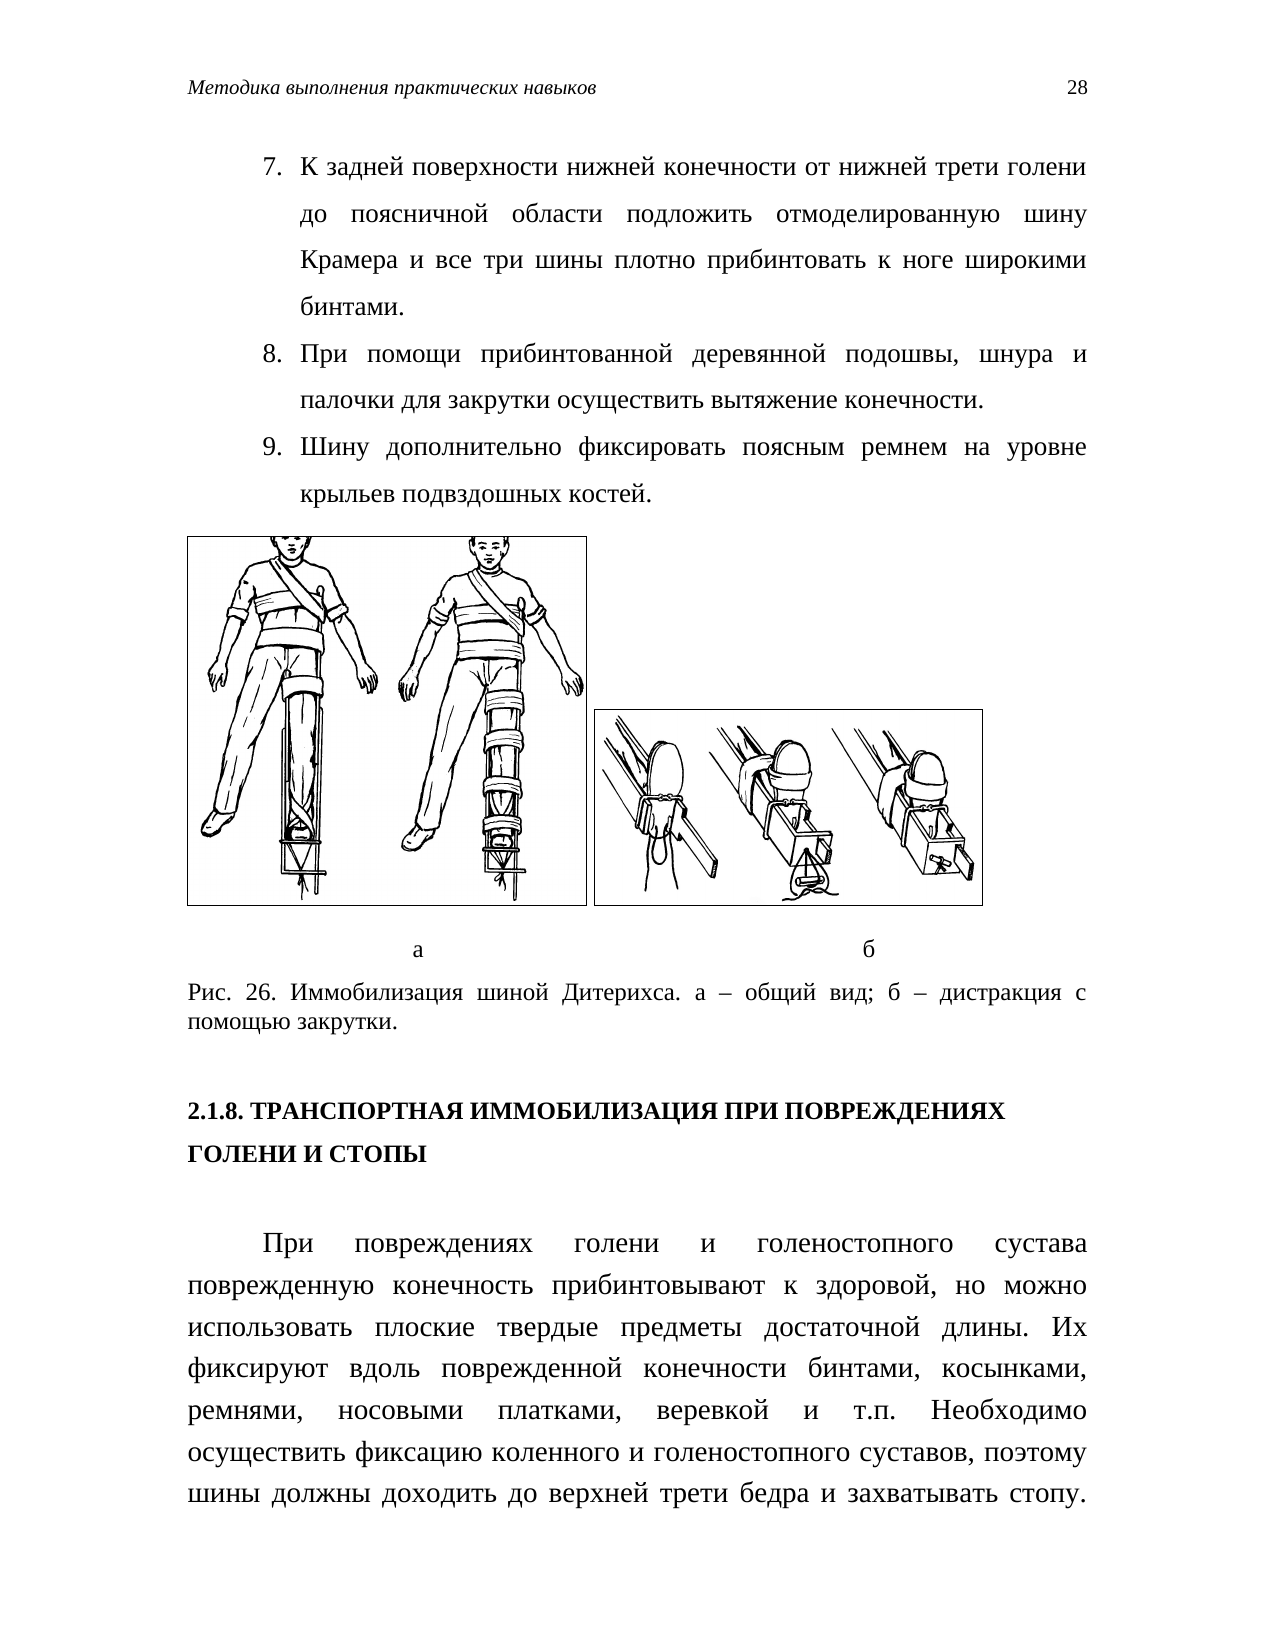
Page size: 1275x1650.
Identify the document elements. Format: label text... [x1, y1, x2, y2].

list К задней поверхности нижней конечности от нижней трети голени до поясничной области подложить отмоделированную шину Крамера и все три шины плотно прибинтовать к ноге широкими бинтами. [262, 150, 1088, 321]
text Рис. 26. Иммобилизация шиной Дитерихса. а – общий вид; б – дистракция с помощью закрутки. [187, 977, 1088, 1035]
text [187, 1219, 1088, 1511]
text а б [187, 934, 1088, 963]
picture [188, 537, 586, 905]
list Шину дополнительно фиксировать поясным ремнем на уровне крыльев подвздошных костей. [262, 430, 1088, 508]
picture [595, 710, 982, 905]
subtitle 2.1.8. ТРАНСПОРТНАЯ ИММОБИЛИЗАЦИЯ ПРИ ПОВРЕЖДЕНИЯХ ГОЛЕНИ И СТОПЫ [187, 1096, 1088, 1168]
list При помощи прибинтованной деревянной подошвы, шнура и палочки для закрутки осуществить вытяжение конечности. [262, 337, 1088, 414]
